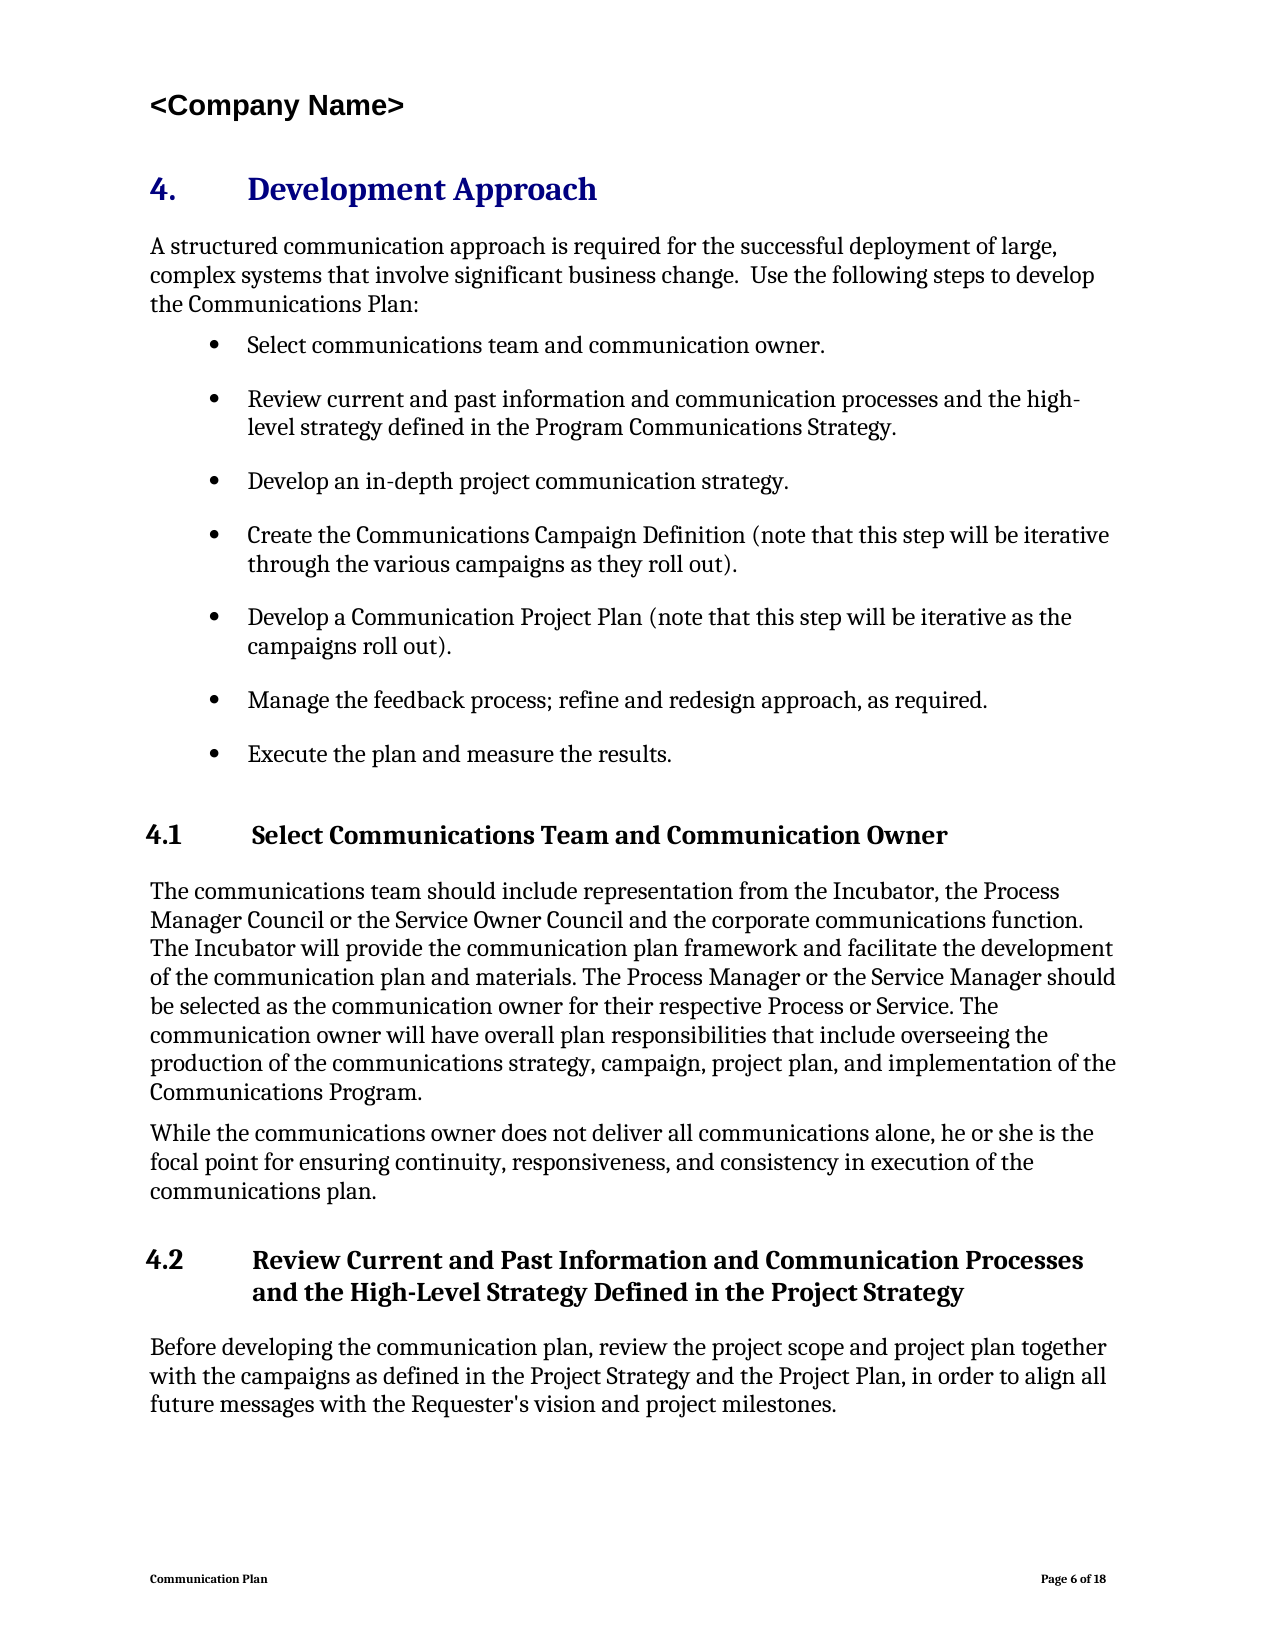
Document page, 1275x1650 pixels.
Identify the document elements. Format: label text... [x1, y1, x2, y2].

text A structured communication approach is required for the successful deployment of large, complex systems that involve significant business change. Use the following steps to develop the Communications Plan: [150, 232, 1125, 318]
text Development Approach [150, 171, 1125, 209]
text Select communications team and communication owner. [210, 331, 1125, 359]
text Manage the feedback process; refine and redesign approach, as required. [210, 686, 1125, 714]
text Execute the plan and measure the results. [210, 739, 1125, 768]
text Develop an in-depth project communication strategy. [210, 467, 1125, 496]
text Develop a Communication Project Plan (note that this step will be iterative as the campaigns roll out). [210, 603, 1125, 661]
subtitle Select Communications Team and Communication Owner [146, 818, 1125, 852]
text Review current and past information and communication processes and the high-level strategy defined in the Program Communications Strategy. [210, 384, 1125, 442]
text The communications team should include representation from the Incubator, the Process Manager Council or the Service Owner Council and the corporate communications function. The Incubator will provide the communication plan framework and facilitate the development of the communication plan and materials. The Process Manager or the Service Manager should be selected as the communication owner for their respective Process or Service. The communication owner will have overall plan responsibilities that include overseeing the production of the communications strategy, campaign, project plan, and implementation of the Communications Program. [150, 877, 1125, 1107]
text Create the Communications Campaign Definition (note that this step will be iterative through the various campaigns as they roll out). [210, 521, 1125, 578]
subtitle Review Current and Past Information and Communication Processes and the High-Level Strategy Defined in the Project Strategy [146, 1243, 1125, 1308]
text While the communications owner does not deliver all communications alone, he or she is the focal point for ensuring continuity, responsiveness, and consistency in execution of the communications plan. [150, 1119, 1125, 1206]
text Before developing the communication plan, review the project scope and project plan together with the campaigns as defined in the Project Strategy and the Project Plan, in order to align all future messages with the Requester's vision and project milestones. [150, 1333, 1125, 1419]
